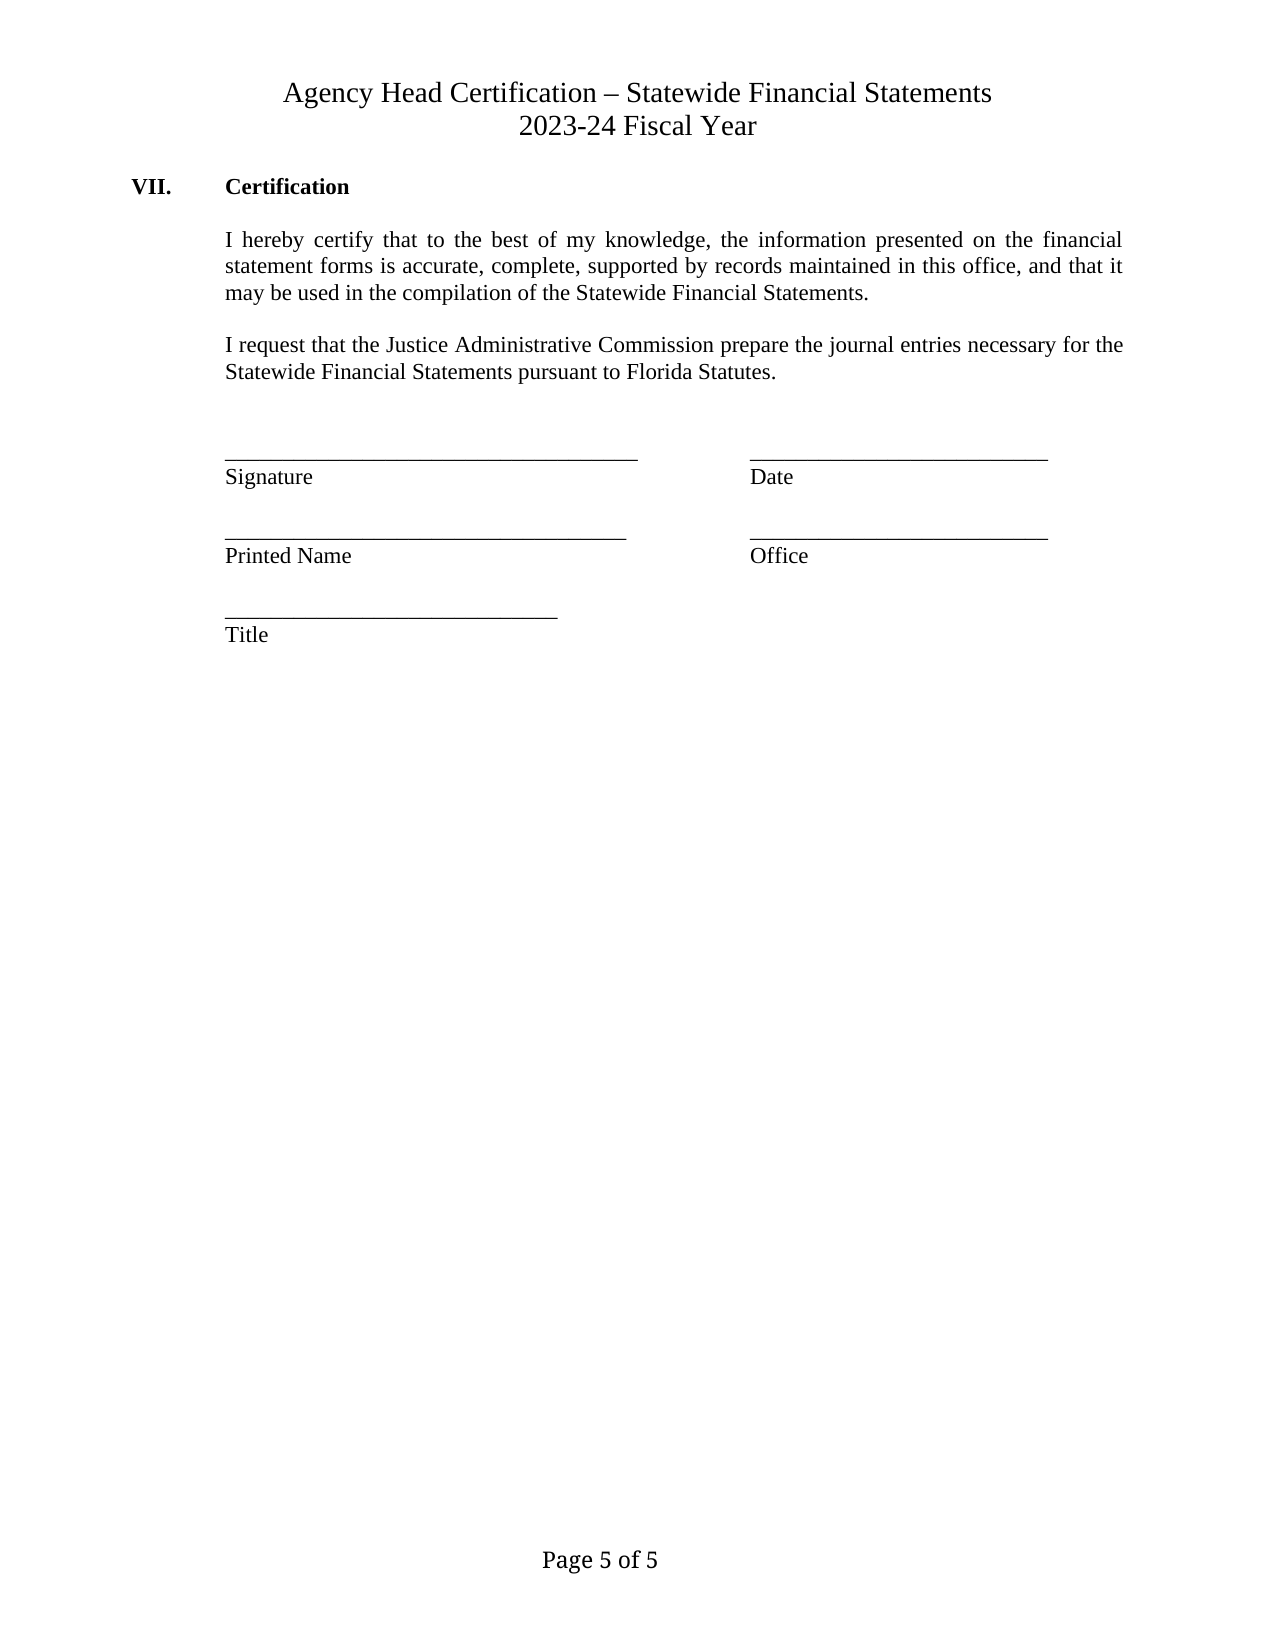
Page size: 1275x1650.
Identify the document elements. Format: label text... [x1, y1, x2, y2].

text ___________________________________ __________________________ [150, 516, 1125, 542]
text I request that the Justice Administrative Commission prepare the journal entries necessary for the Statewide Financial Statements pursuant to Florida Statutes. [225, 331, 1125, 384]
text _____________________________ [225, 595, 1125, 621]
text Signature Date [150, 463, 1125, 489]
text I hereby certify that to the best of my knowledge, the information presented on the financial statement forms is accurate, complete, supported by records maintained in this office, and that it may be used in the compilation of the Statewide Financial Statements. [225, 226, 1125, 305]
list Certification [131, 173, 1125, 200]
text Title [225, 621, 1125, 648]
text Printed Name Office [150, 542, 1125, 569]
text ____________________________________ __________________________ [150, 437, 1125, 463]
